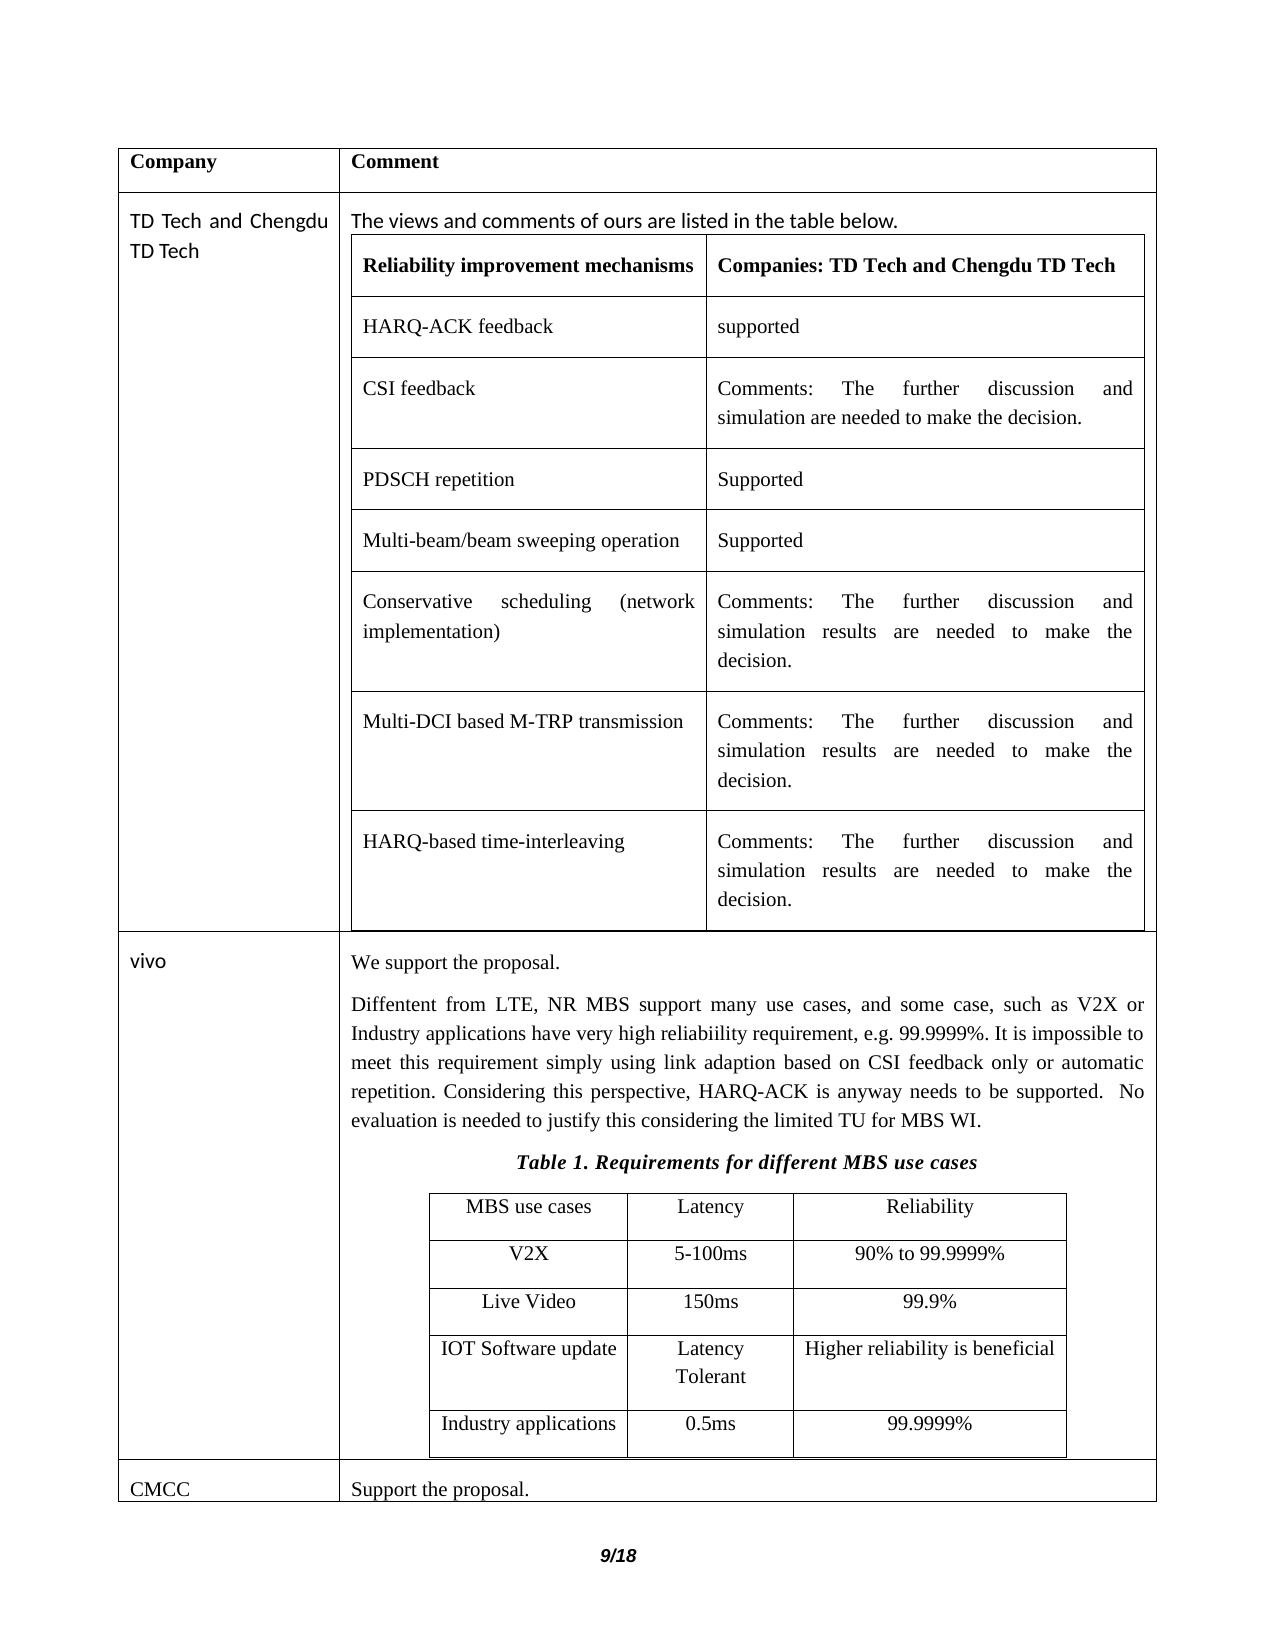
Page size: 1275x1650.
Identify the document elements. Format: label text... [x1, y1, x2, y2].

table_header Company [119, 149, 339, 192]
table_header Comment [340, 149, 1156, 192]
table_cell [340, 1460, 1156, 1501]
table_cell The views and comments of ours are listed in the table below. [340, 193, 1156, 931]
table_cell vivo [119, 932, 339, 1458]
table_cell CMCC [119, 1460, 339, 1501]
table_cell TD Tech and Chengdu TD Tech [119, 193, 339, 931]
table_cell We support the proposal. Diffentent from LTE, NR MBS support many use cases, and some case, such as V2X or Industry applications have very high reliabiility requirement, e.g. 99.9999%. It is impossible to meet this requirement simply using link adaption based on CSI feedback only or automatic repetition. Considering this perspective, HARQ-ACK is anyway needs to be supported. No evaluation is needed to justify this considering the limited TU for MBS WI. Table 1. Requirements for different MBS use cases [340, 932, 1156, 1458]
